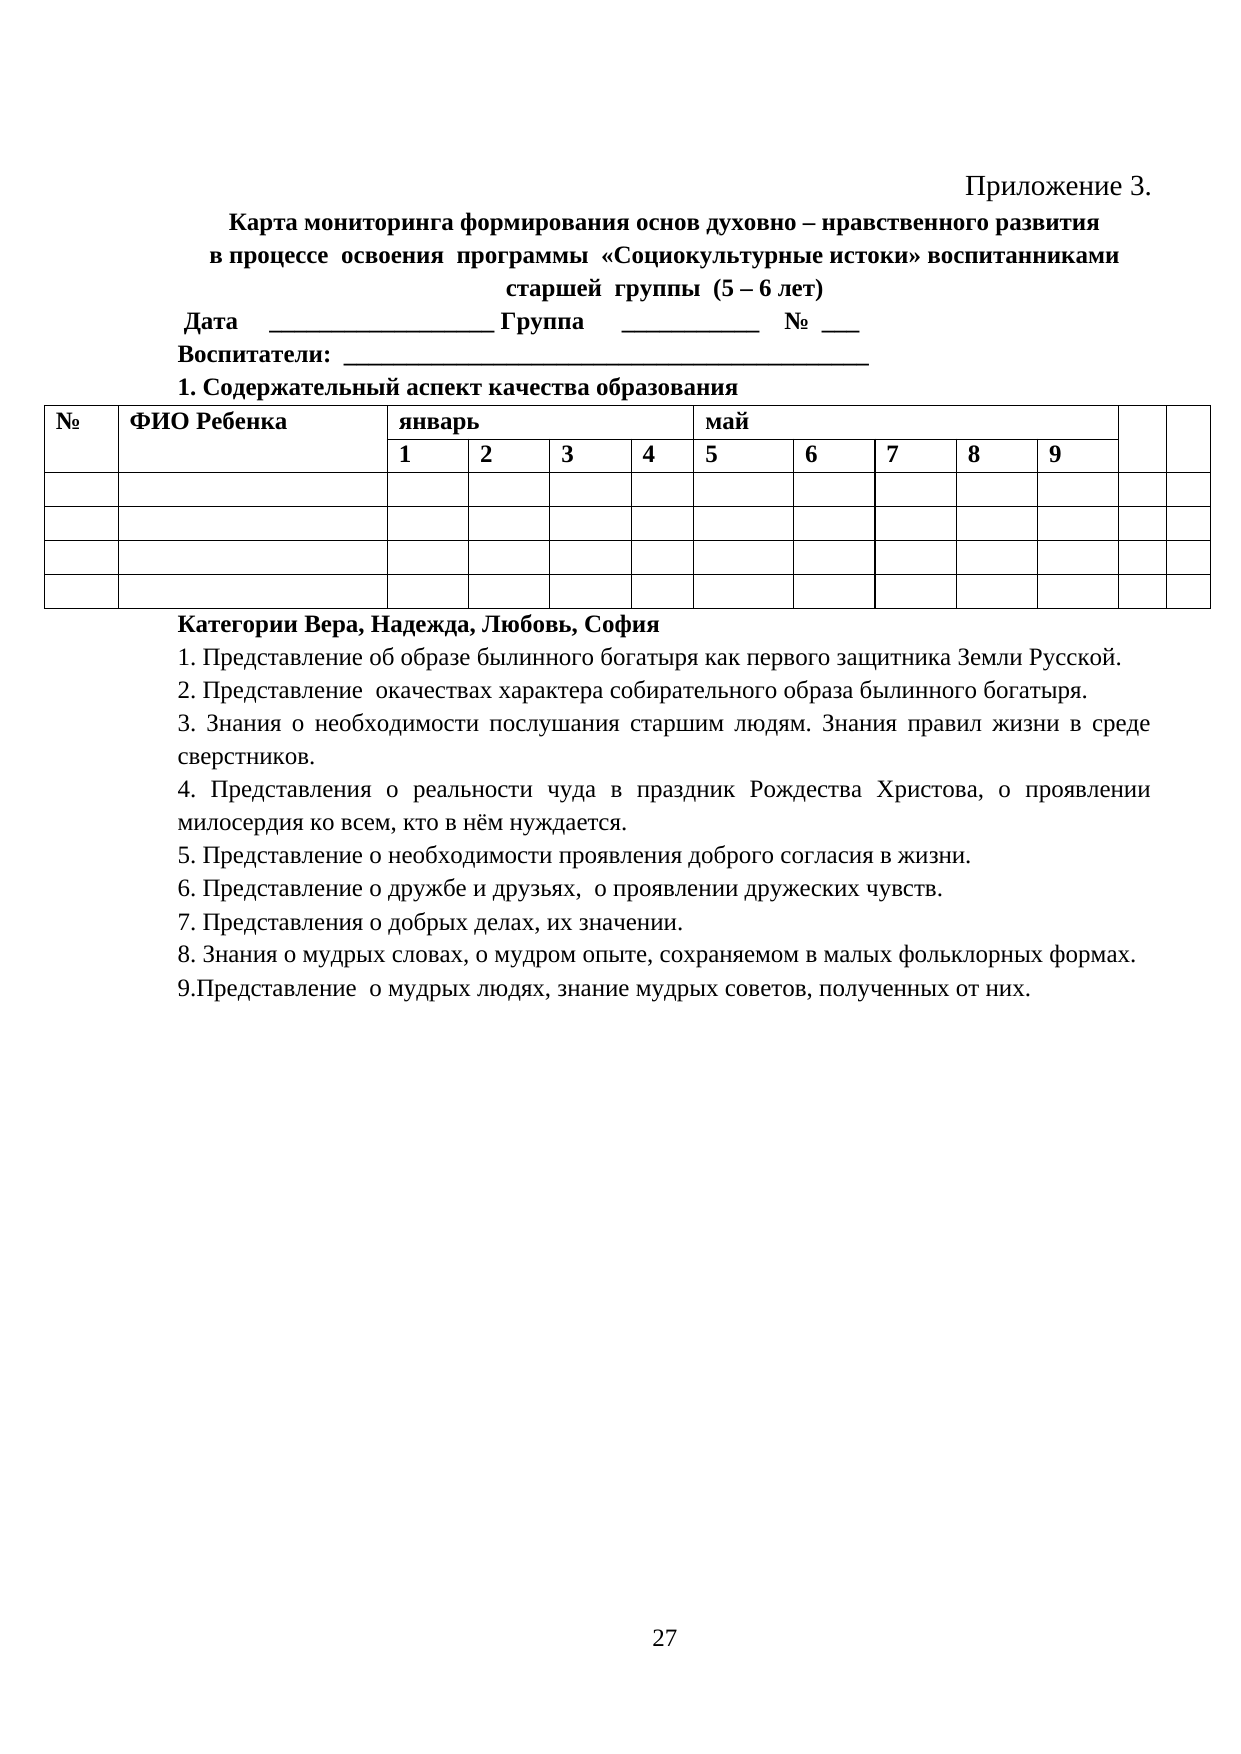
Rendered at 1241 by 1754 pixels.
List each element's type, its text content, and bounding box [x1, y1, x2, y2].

table_cell [632, 541, 693, 574]
list Воспитатели: __________________________________________ [177, 339, 1152, 367]
table_cell [119, 541, 387, 574]
table_cell 8 [957, 440, 1037, 472]
table_cell [876, 541, 956, 574]
table_cell [632, 575, 693, 608]
table_cell [1038, 507, 1118, 540]
table_cell [1038, 575, 1118, 608]
text 5. Представление о необходимости проявления доброго согласия в жизни. [177, 841, 1152, 869]
text 4. Представления о реальности чуда в праздник Рождества Христова, о проявлении милосердия ко всем, кто в нём нуждается. [177, 774, 1152, 836]
table_cell [957, 541, 1037, 574]
table_cell [45, 473, 118, 506]
table_cell [876, 473, 956, 506]
table_header ФИО Ребенка [119, 406, 387, 472]
text Категории Вера, Надежда, Любовь, София [177, 609, 1152, 638]
text 3. Знания о необходимости послушания старшим людям. Знания правил жизни в среде сверстников. [177, 708, 1152, 770]
list в процессе освоения программы «Социокультурные истоки» воспитанниками старшей группы (5 – 6 лет) [177, 240, 1152, 301]
table_cell [794, 575, 874, 608]
table_cell [794, 473, 874, 506]
text 8. Знания о мудрых словах, о мудром опыте, сохраняемом в малых фольклорных формах. [177, 939, 1152, 968]
table_cell [45, 507, 118, 540]
table_cell [469, 473, 549, 506]
table_cell [694, 507, 793, 540]
text 9.Представление о мудрых людях, знание мудрых советов, полученных от них. [177, 973, 1152, 1001]
table_cell [794, 541, 874, 574]
table_cell [876, 507, 956, 540]
table_cell [957, 575, 1037, 608]
table_cell [1167, 541, 1210, 574]
list Дата __________________ Группа ___________ № ___ [177, 306, 1152, 334]
table_cell 3 [550, 440, 631, 472]
table_cell 6 [794, 440, 874, 472]
table_cell [550, 541, 631, 574]
text 1. Представление об образе былинного богатыря как первого защитника Земли Русской. [177, 642, 1152, 671]
table_cell [45, 575, 118, 608]
table_cell [469, 575, 549, 608]
table_cell 5 [694, 440, 793, 472]
subtitle Приложение 3. [177, 168, 1152, 202]
table_cell [1167, 507, 1210, 540]
table_header май [694, 406, 1118, 438]
table_cell [1119, 541, 1166, 574]
table_cell [957, 507, 1037, 540]
list Карта мониторинга формирования основ духовно – нравственного развития [177, 207, 1152, 235]
table_cell 7 [876, 440, 956, 472]
table_cell [388, 541, 468, 574]
table_cell [469, 507, 549, 540]
table_cell [1119, 473, 1166, 506]
table_cell [694, 575, 793, 608]
table_cell 2 [469, 440, 549, 472]
table_header [1167, 406, 1210, 472]
table_cell [388, 473, 468, 506]
table_cell [794, 507, 874, 540]
table_cell [119, 473, 387, 506]
table_cell [694, 541, 793, 574]
table_cell [694, 473, 793, 506]
table_cell [550, 507, 631, 540]
table_cell [1038, 541, 1118, 574]
table_header № [45, 406, 118, 472]
table_cell [632, 473, 693, 506]
table_header январь [388, 406, 693, 438]
table_cell 1 [388, 440, 468, 472]
table_cell [632, 507, 693, 540]
table_cell [45, 541, 118, 574]
table_cell [1119, 507, 1166, 540]
table_header [1119, 406, 1166, 472]
table_cell [388, 507, 468, 540]
text 1. Содержательный аспект качества образования [177, 372, 1152, 401]
table_cell [388, 575, 468, 608]
table_cell [119, 507, 387, 540]
table_cell [469, 541, 549, 574]
text 6. Представление о дружбе и друзьях, о проявлении дружеских чувств. [177, 873, 1152, 902]
table_cell [1167, 575, 1210, 608]
text 2. Представление окачествах характера собирательного образа былинного богатыря. [177, 675, 1152, 704]
text 7. Представления о добрых делах, их значении. [177, 907, 1152, 935]
table_cell [1119, 575, 1166, 608]
table_cell 4 [632, 440, 693, 472]
table_cell [1038, 473, 1118, 506]
table_cell 9 [1038, 440, 1118, 472]
table_cell [550, 575, 631, 608]
table_cell [119, 575, 387, 608]
table_cell [1167, 473, 1210, 506]
table_cell [957, 473, 1037, 506]
table_cell [876, 575, 956, 608]
table_cell [550, 473, 631, 506]
